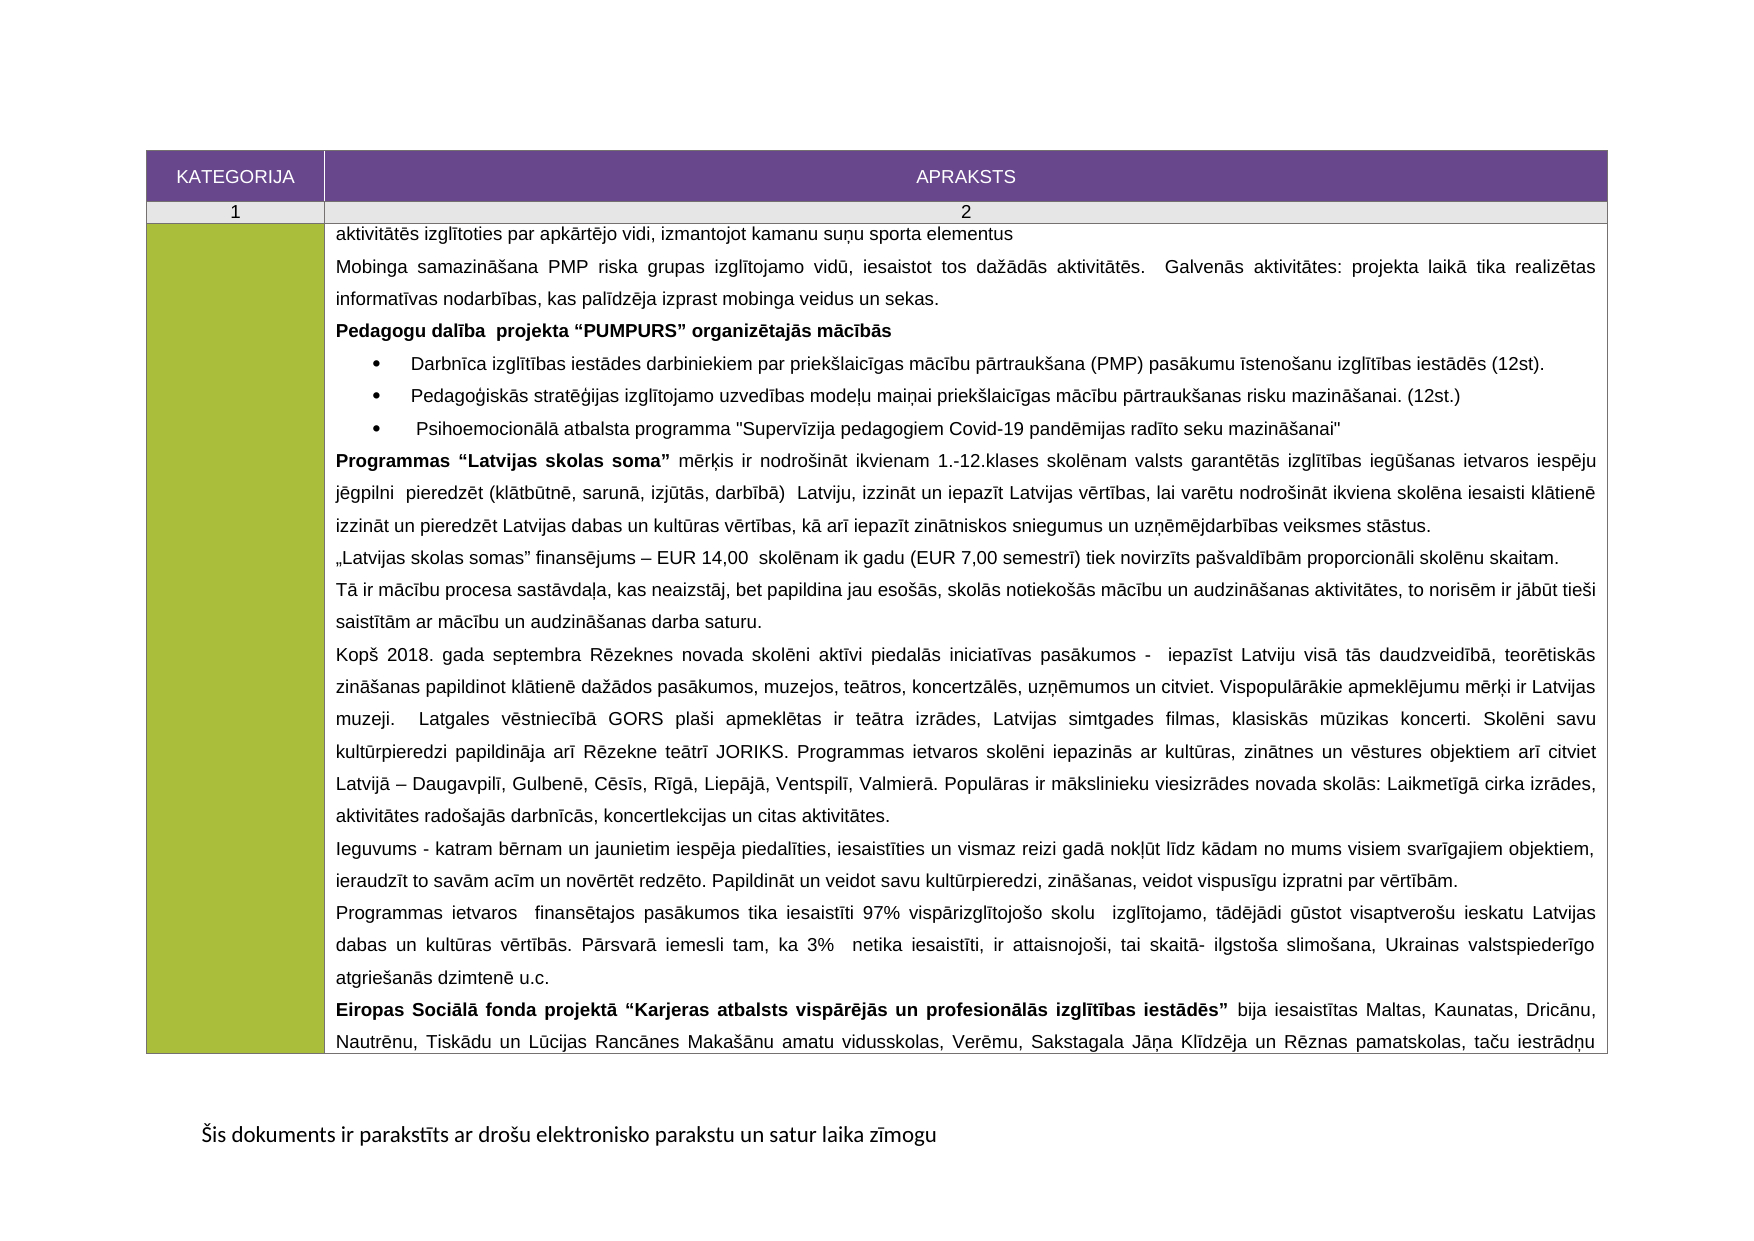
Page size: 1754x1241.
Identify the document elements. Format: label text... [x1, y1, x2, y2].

table_header KATEGORIJA [147, 151, 324, 201]
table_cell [325, 224, 1607, 1053]
table_cell 1 [147, 202, 324, 223]
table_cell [147, 224, 324, 1053]
table_header APRAKSTS [325, 151, 1607, 201]
table_cell 2 [325, 202, 1607, 223]
